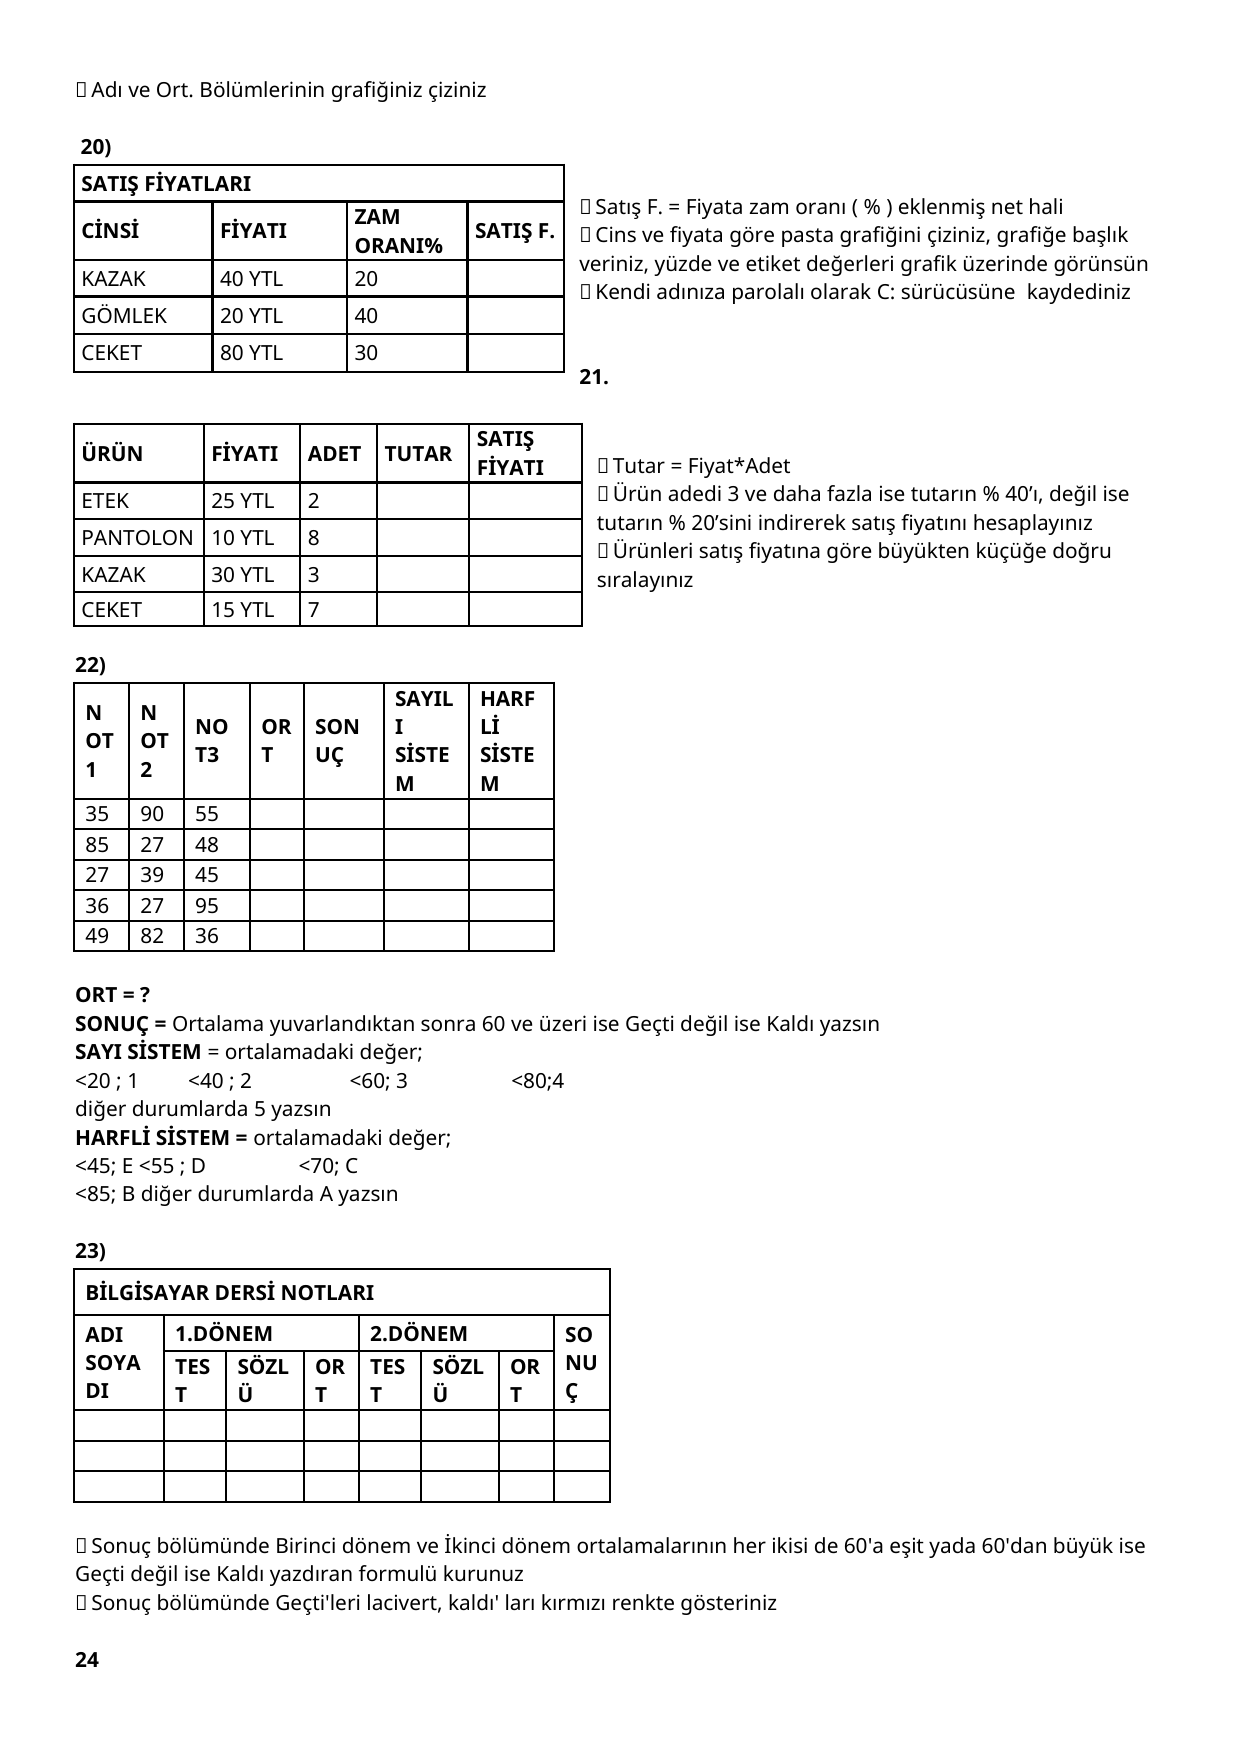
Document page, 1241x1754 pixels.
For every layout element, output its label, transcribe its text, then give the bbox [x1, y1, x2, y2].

table_header NOT 2 [130, 684, 183, 797]
table_cell [378, 557, 468, 591]
table_cell TEST [360, 1352, 420, 1409]
table_cell 20 YTL [214, 298, 346, 333]
text  Kendi adınıza parolalı olarak C: sürücüsüne kaydediniz [565, 277, 1165, 306]
table_cell [470, 520, 581, 555]
table_cell [165, 1472, 225, 1501]
table_cell [470, 593, 581, 625]
table_cell FİYATI [214, 203, 346, 259]
table_cell 15 YTL [205, 593, 299, 625]
table_cell [422, 1442, 498, 1470]
table_cell [165, 1442, 225, 1470]
table_cell [305, 922, 383, 950]
table_cell [422, 1472, 498, 1501]
table_cell [470, 557, 581, 591]
table_cell [385, 922, 468, 950]
text <45; E <55 ; D <70; C [75, 1151, 1165, 1179]
table_cell [470, 861, 553, 889]
table_cell [305, 800, 383, 828]
table_cell [385, 861, 468, 889]
table_cell [470, 891, 553, 919]
text  Ürünleri satış fiyatına göre büyükten küçüğe doğru sıralayınız [583, 536, 1165, 593]
table_cell 55 [185, 800, 249, 828]
text HARFLİ SİSTEM = ortalamadaki değer; [75, 1123, 1165, 1151]
table_header ADET [301, 425, 376, 481]
table_header NOT 1 [75, 684, 128, 797]
table_cell 49 [75, 922, 128, 950]
table_cell 39 [130, 861, 183, 889]
table_cell [251, 800, 303, 828]
table_cell 25 YTL [205, 484, 299, 517]
table_cell [500, 1411, 553, 1439]
text ORT = ? [75, 981, 1165, 1009]
table_cell CEKET [75, 335, 211, 371]
table_cell [360, 1472, 420, 1501]
table_cell 48 [185, 830, 249, 858]
table_cell [360, 1442, 420, 1470]
table_cell 36 [75, 891, 128, 919]
text  Ürün adedi 3 ve daha fazla ise tutarın % 40’ı, değil ise tutarın % 20’sini indirerek satış fiyatını hesaplayınız [583, 479, 1165, 536]
table_cell 45 [185, 861, 249, 889]
text diğer durumlarda 5 yazsın [75, 1094, 1165, 1123]
table_cell [422, 1411, 498, 1439]
table_cell 27 [130, 891, 183, 919]
table_cell 40 [348, 298, 466, 333]
table_cell 3 [301, 557, 376, 591]
table_cell [227, 1411, 303, 1439]
table_cell ETEK [75, 484, 203, 517]
table_cell [378, 520, 468, 555]
table_cell PANTOLON [75, 520, 203, 555]
table_cell [378, 593, 468, 625]
table_cell [251, 830, 303, 858]
table_cell [385, 891, 468, 919]
table_cell 85 [75, 830, 128, 858]
text  Adı ve Ort. Bölümlerinin grafiğiniz çiziniz [75, 75, 1165, 103]
table_cell [555, 1442, 609, 1470]
table_cell 2.DÖNEM [360, 1316, 553, 1350]
table_cell [75, 1472, 163, 1501]
table_cell [165, 1411, 225, 1439]
table_cell [469, 298, 563, 333]
table_cell [470, 800, 553, 828]
table_cell 1.DÖNEM [165, 1316, 358, 1350]
table_cell ADI SOYADI [75, 1316, 163, 1409]
table_cell 30 YTL [205, 557, 299, 591]
table_cell [75, 1411, 163, 1439]
text  Sonuç bölümünde Birinci dönem ve İkinci dönem ortalamalarının her ikisi de 60'a eşit yada 60'dan büyük ise Geçti değil ise Kaldı yazdıran formulü kurunuz [75, 1531, 1165, 1588]
table_cell [555, 1411, 609, 1439]
table_cell [305, 861, 383, 889]
table_cell CEKET [75, 593, 203, 625]
table_header ÜRÜN [75, 425, 203, 481]
text  Sonuç bölümünde Geçti'leri lacivert, kaldı' ları kırmızı renkte gösteriniz [75, 1588, 1165, 1616]
table_cell [385, 800, 468, 828]
table_cell 36 [185, 922, 249, 950]
table_cell 95 [185, 891, 249, 919]
table_cell ORT [500, 1352, 553, 1409]
table_cell [500, 1442, 553, 1470]
table_cell [305, 830, 383, 858]
table_cell [305, 1411, 358, 1439]
table_cell ZAM ORANI% [348, 203, 466, 259]
text  Satış F. = Fiyata zam oranı ( % ) eklenmiş net hali [565, 192, 1165, 220]
table_header HARFLİ SİSTEM [470, 684, 553, 797]
table_cell 20 [348, 261, 466, 295]
table_cell KAZAK [75, 557, 203, 591]
table_cell [378, 484, 468, 517]
table_cell 40 YTL [214, 261, 346, 295]
table_header SAYILI SİSTEM [385, 684, 468, 797]
table_cell 10 YTL [205, 520, 299, 555]
table_cell [305, 1472, 358, 1501]
table_cell SO NUÇ [555, 1316, 609, 1409]
table_cell [75, 1442, 163, 1470]
table_cell 27 [75, 861, 128, 889]
table_cell SATIŞ F. [469, 203, 563, 259]
table_header SATIŞ FİYATI [470, 425, 581, 481]
table_cell [305, 891, 383, 919]
text 21. [75, 362, 1165, 391]
table_header BİLGİSAYAR DERSİ NOTLARI [75, 1270, 609, 1314]
table_cell TEST [165, 1352, 225, 1409]
table_cell 7 [301, 593, 376, 625]
table_cell [251, 922, 303, 950]
table_header FİYATI [205, 425, 299, 481]
table_cell 90 [130, 800, 183, 828]
table_cell [360, 1411, 420, 1439]
table_cell ORT [305, 1352, 358, 1409]
table_cell CİNSİ [75, 203, 211, 259]
table_cell [227, 1472, 303, 1501]
table_cell 82 [130, 922, 183, 950]
text <85; B diğer durumlarda A yazsın [75, 1179, 1165, 1208]
table_header NOT3 [185, 684, 249, 797]
table_cell [470, 830, 553, 858]
table_cell 2 [301, 484, 376, 517]
table_cell [469, 261, 563, 295]
text SAYI SİSTEM = ortalamadaki değer; [75, 1037, 1165, 1066]
table_cell [251, 891, 303, 919]
table_cell 8 [301, 520, 376, 555]
table_cell 80 YTL [214, 335, 346, 371]
text 22) [75, 650, 1165, 678]
text SONUÇ = Ortalama yuvarlandıktan sonra 60 ve üzeri ise Geçti değil ise Kaldı yazsın [75, 1009, 1165, 1037]
table_cell [305, 1442, 358, 1470]
table_cell 35 [75, 800, 128, 828]
table_cell SÖZLÜ [227, 1352, 303, 1409]
text 23) [75, 1236, 1165, 1265]
table_cell [227, 1442, 303, 1470]
table_cell [469, 335, 563, 371]
table_cell SÖZLÜ [422, 1352, 498, 1409]
table_cell KAZAK [75, 261, 211, 295]
text  Tutar = Fiyat*Adet [583, 451, 1165, 479]
table_cell GÖMLEK [75, 298, 211, 333]
table_cell 27 [130, 830, 183, 858]
table_header ORT [251, 684, 303, 797]
table_header TUTAR [378, 425, 468, 481]
text <20 ; 1 <40 ; 2 <60; 3 <80;4 [75, 1066, 1165, 1094]
table_header SONUÇ [305, 684, 383, 797]
text  Cins ve fiyata göre pasta grafiğini çiziniz, grafiğe başlık veriniz, yüzde ve etiket değerleri grafik üzerinde görünsün [565, 220, 1165, 277]
table_cell [470, 484, 581, 517]
table_cell [555, 1472, 609, 1501]
text 20) [75, 132, 1165, 160]
table_cell 30 [348, 335, 466, 371]
table_cell [385, 830, 468, 858]
text 24 [75, 1645, 1165, 1673]
table_cell [500, 1472, 553, 1501]
table_header SATIŞ FİYATLARI [75, 166, 563, 200]
table_cell [251, 861, 303, 889]
table_cell [470, 922, 553, 950]
